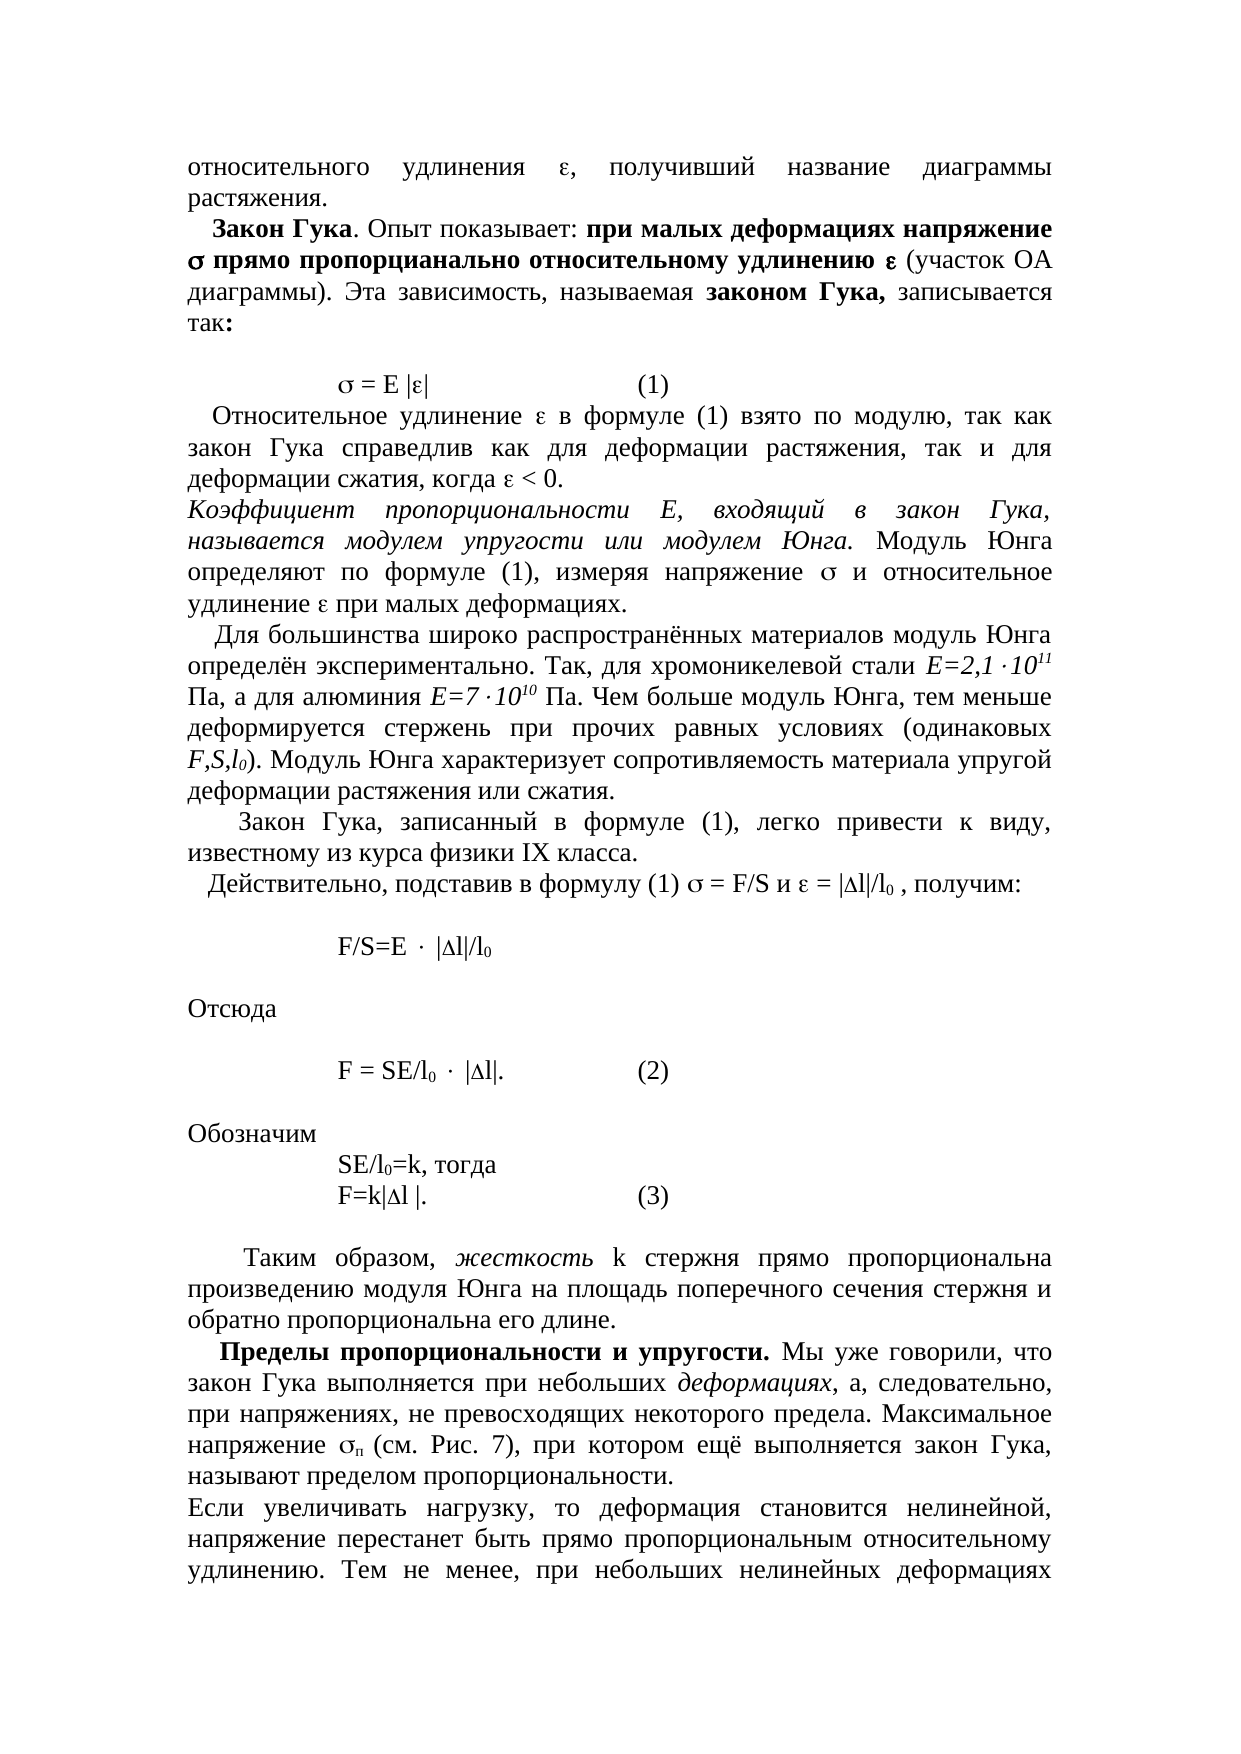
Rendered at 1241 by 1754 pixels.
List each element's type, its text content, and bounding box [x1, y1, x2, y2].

text Относительное удлинение в формуле (1) взято по модулю, так как закон Гука справедлив как для деформации растяжения, так и для деформации сжатия, когда < 0. [187, 399, 1053, 493]
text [187, 1491, 1053, 1584]
text Таким образом, жесткость k стержня прямо пропорциональна произведению модуля Юнга на площадь поперечного сечения стержня и обратно пропорциональна его длине. [187, 1241, 1053, 1335]
text Обозначим [187, 1117, 1053, 1148]
text SE/l0=k, тогда [187, 1148, 1053, 1179]
text Для большинства широко распространённых материалов модуль Юнга определён экспериментально. Так, для хромоникелевой стали E=2,11011 Па, а для алюминия E=71010 Па. Чем больше модуль Юнга, тем меньше деформируется стержень при прочих равных условиях (одинаковых F,S,l0). Модуль Юнга характеризует сопротивляемость материала упругой деформации растяжения или сжатия. [187, 618, 1053, 805]
text F/S=E |l|/l0 [187, 930, 1053, 961]
text Действительно, подставив в формулу (1) = F/S и = |l|/l0 , получим: [187, 867, 1053, 898]
text Отсюда [187, 992, 1053, 1023]
text Закон Гука, записанный в формуле (1), легко привести к виду, известному из курса физики IX класса. [187, 805, 1053, 867]
text Закон Гука. Опыт показывает: при малых деформациях напряжение прямо пропорцианально относительному удлинению (участок OA диаграммы). Эта зависимость, называемая законом Гука, записывается так: [187, 212, 1053, 337]
text Пределы пропорциональности и упругости. Мы уже говорили, что закон Гука выполняется при небольших деформациях, а, следовательно, при напряжениях, не превосходящих некоторого предела. Максимальное напряжение п (см. Рис. 7), при котором ещё выполняется закон Гука, называют пределом пропорциональности. [187, 1335, 1053, 1491]
text Коэффициент пропорциональности E, входящий в закон Гука, называется модулем упругости или модулем Юнга. Модуль Юнга определяют по формуле (1), измеряя напряжение и относительное удлинение при малых деформациях. [187, 493, 1053, 618]
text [187, 150, 1053, 212]
text F=k|l |. (3) [187, 1179, 1053, 1210]
text F = SE/l0 |l|. (2) [187, 1054, 1053, 1086]
text = E || (1) [187, 368, 1053, 399]
